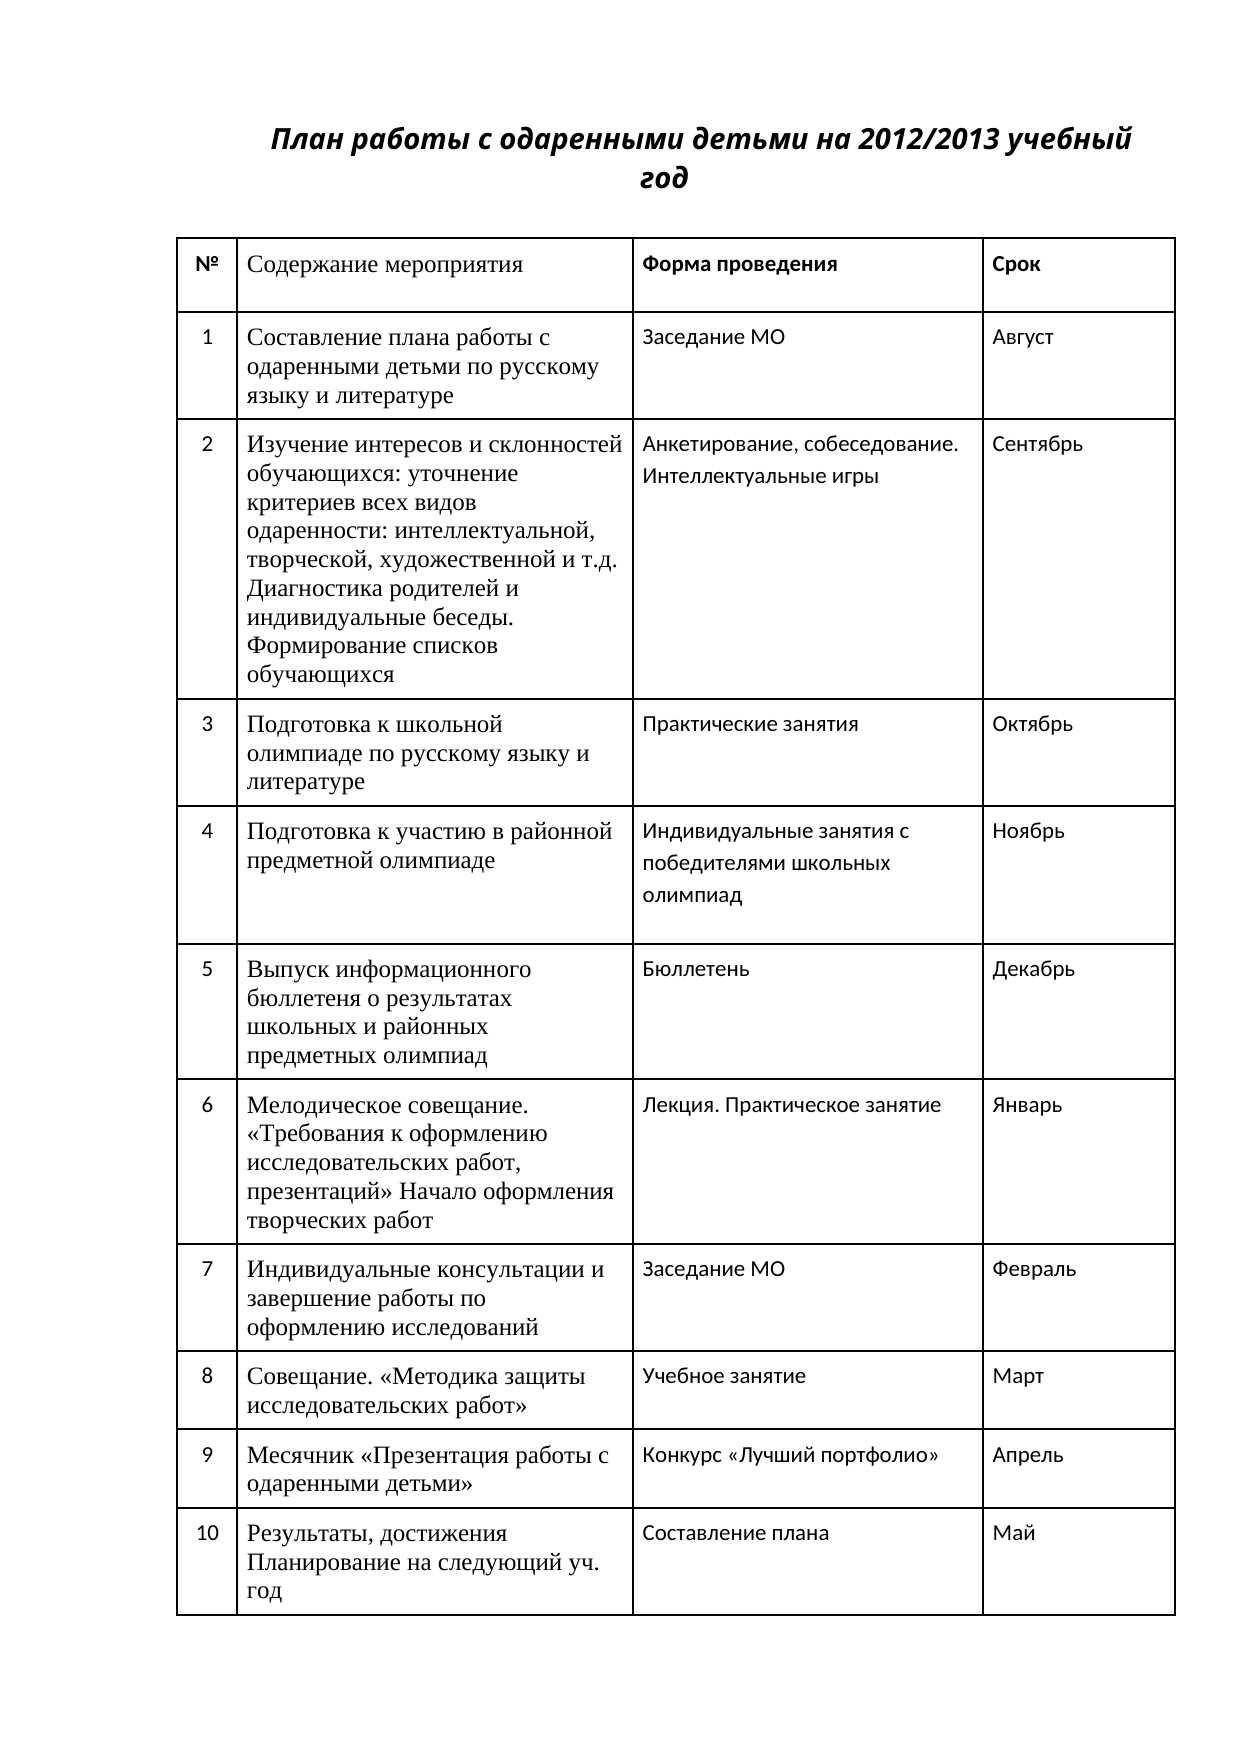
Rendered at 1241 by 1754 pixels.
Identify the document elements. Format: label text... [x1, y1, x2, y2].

table_cell Бюллетень [634, 945, 982, 1078]
table_cell 3 [178, 700, 236, 804]
table_cell 6 [178, 1080, 236, 1243]
table_cell Заседание МО [634, 313, 982, 418]
table_cell 1 [178, 313, 236, 418]
table_cell Март [984, 1352, 1174, 1428]
table_cell Май [984, 1509, 1174, 1614]
table_cell Изучение интересов и склонностей обучающихся: уточнение критериев всех видов одаренности: интеллектуальной, творческой, художественной и т.д. Диагностика родителей и индивидуальные беседы. Формирование списков обучающихся [238, 420, 632, 697]
table_cell Совещание. «Методика защиты исследовательских работ» [238, 1352, 632, 1428]
table_cell Выпуск информационного бюллетеня о результатах школьных и районных предметных олимпиад [238, 945, 632, 1078]
table_cell Индивидуальные занятия с победителями школьных олимпиад [634, 807, 982, 942]
table_cell Анкетирование, собеседование. Интеллектуальные игры [634, 420, 982, 697]
table_cell Подготовка к школьной олимпиаде по русскому языку и литературе [238, 700, 632, 804]
table_cell Составление плана работы с одаренными детьми по русскому языку и литературе [238, 313, 632, 418]
table_cell Апрель [984, 1430, 1174, 1507]
table_cell Индивидуальные консультации и завершение работы по оформлению исследований [238, 1245, 632, 1350]
table_cell Конкурс «Лучший портфолио» [634, 1430, 982, 1507]
table_cell Лекция. Практическое занятие [634, 1080, 982, 1243]
table_cell Ноябрь [984, 807, 1174, 942]
table_header Срок [984, 239, 1174, 311]
table_cell Заседание МО [634, 1245, 982, 1350]
table_cell 4 [178, 807, 236, 942]
table_cell 8 [178, 1352, 236, 1428]
table_header № [178, 239, 236, 311]
table_cell Учебное занятие [634, 1352, 982, 1428]
table_cell Октябрь [984, 700, 1174, 804]
table_cell 7 [178, 1245, 236, 1350]
table_cell Декабрь [984, 945, 1174, 1078]
table_cell Февраль [984, 1245, 1174, 1350]
table_header Содержание мероприятия [238, 239, 632, 311]
table_cell Август [984, 313, 1174, 418]
table_cell 10 [178, 1509, 236, 1614]
table_cell 2 [178, 420, 236, 697]
table_cell Результаты, достижения Планирование на следующий уч. год [238, 1509, 632, 1614]
table_cell Составление плана [634, 1509, 982, 1614]
table_cell Январь [984, 1080, 1174, 1243]
text План работы с одаренными детьми на 2012/2013 учебный год [177, 118, 1152, 197]
table_cell Сентябрь [984, 420, 1174, 697]
table_cell Месячник «Презентация работы с одаренными детьми» [238, 1430, 632, 1507]
table_header Форма проведения [634, 239, 982, 311]
table_cell Мелодическое совещание. «Требования к оформлению исследовательских работ, презентаций» Начало оформления творческих работ [238, 1080, 632, 1243]
table_cell 5 [178, 945, 236, 1078]
table_cell Подготовка к участию в районной предметной олимпиаде [238, 807, 632, 942]
table_cell 9 [178, 1430, 236, 1507]
table_cell Практические занятия [634, 700, 982, 804]
